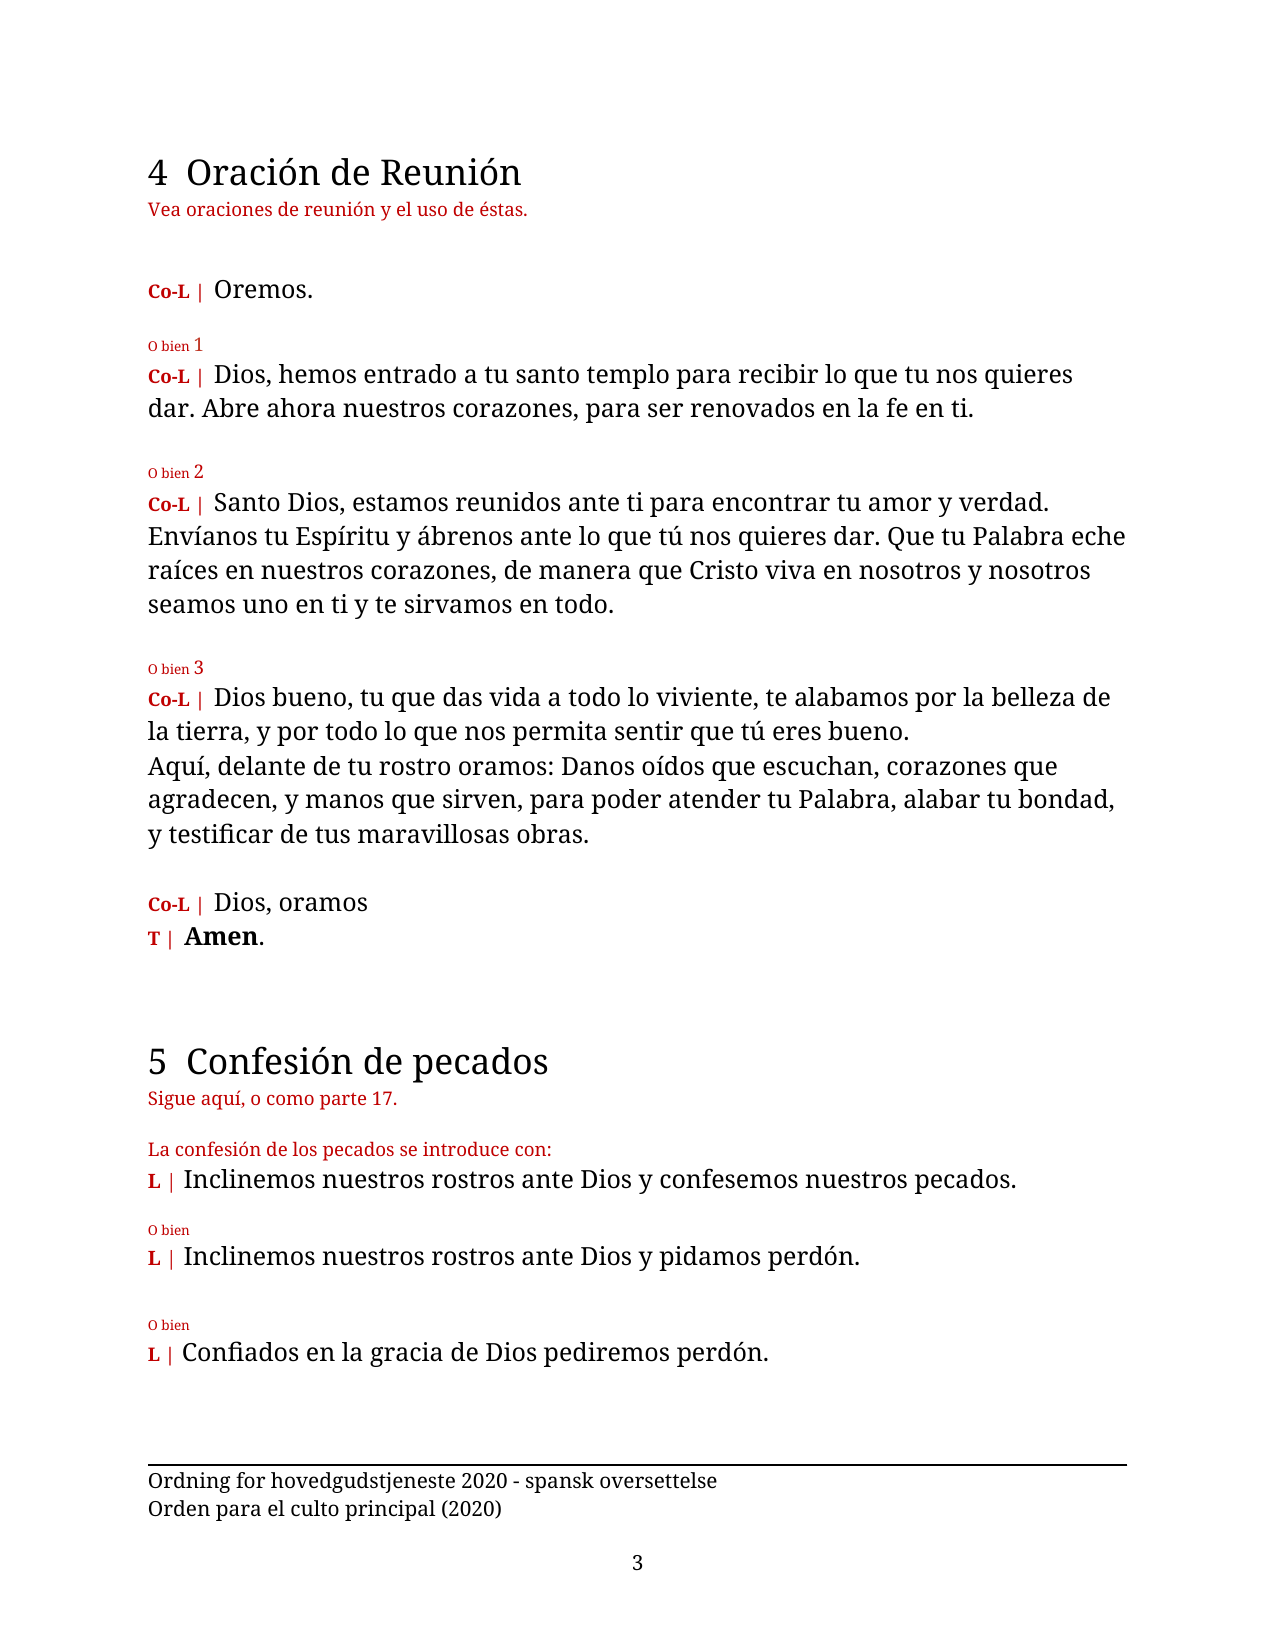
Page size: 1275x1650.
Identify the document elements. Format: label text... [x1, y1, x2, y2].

text 5 Confesión de pecados [148, 1037, 1127, 1085]
text L | Inclinemos nuestros rostros ante Dios y pidamos perdón. [148, 1239, 1127, 1273]
text L | Confiados en la gracia de Dios pediremos perdón. [148, 1335, 1127, 1369]
text Co-L | Oremos. [148, 272, 1127, 306]
text Sigue aquí, o como parte 17. [148, 1085, 1127, 1110]
text T | Amen. [148, 918, 1127, 952]
text Aquí, delante de tu rostro oramos: Danos oídos que escuchan, corazones que agradecen, y manos que sirven, para poder atender tu Palabra, alabar tu bondad, y testificar de tus maravillosas obras. [148, 748, 1127, 850]
text O bien 2 [148, 459, 1127, 484]
text O bien [148, 1316, 1127, 1335]
text O bien [148, 1220, 1127, 1239]
text 4 Oración de Reunión [148, 148, 1127, 196]
text O bien 1 [148, 331, 1127, 356]
text Vea oraciones de reunión y el uso de éstas. [148, 196, 1127, 221]
text Co-L | Santo Dios, estamos reunidos ante ti para encontrar tu amor y verdad. Envíanos tu Espíritu y ábrenos ante lo que tú nos quieres dar. Que tu Palabra eche raíces en nuestros corazones, de manera que Cristo viva en nosotros y nosotros seamos uno en ti y te sirvamos en todo. [148, 484, 1127, 620]
text Co-L | Dios, oramos [148, 884, 1127, 918]
text Co-L | Dios bueno, tu que das vida a todo lo viviente, te alabamos por la belleza de la tierra, y por todo lo que nos permita sentir que tú eres bueno. [148, 680, 1127, 748]
text O bien 3 [148, 654, 1127, 680]
text L | Inclinemos nuestros rostros ante Dios y confesemos nuestros pecados. [148, 1161, 1127, 1195]
text Co-L | Dios, hemos entrado a tu santo templo para recibir lo que tu nos quieres dar. Abre ahora nuestros corazones, para ser renovados en la fe en ti. [148, 356, 1127, 424]
text La confesión de los pecados se introduce con: [148, 1136, 1127, 1161]
